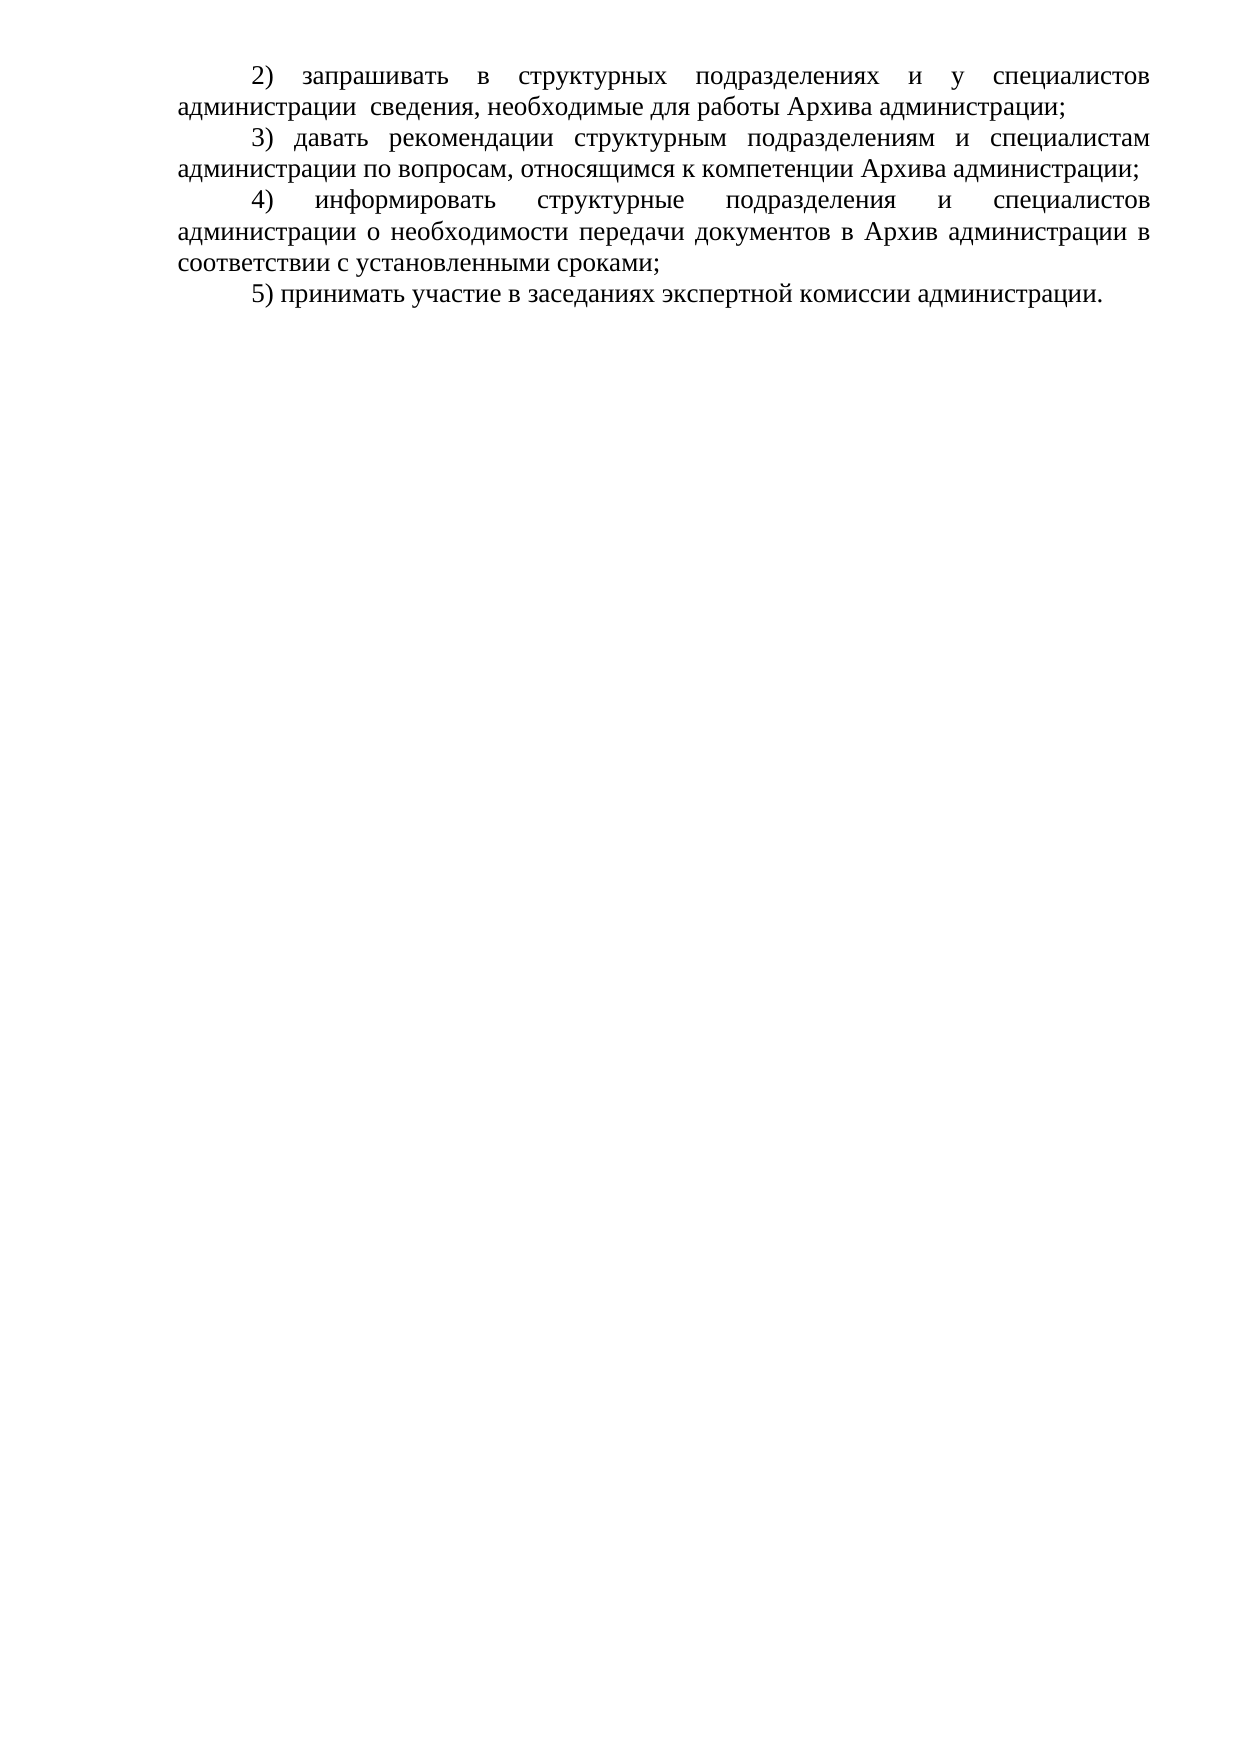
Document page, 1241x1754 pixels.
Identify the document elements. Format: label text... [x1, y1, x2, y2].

text 2) запрашивать в структурных подразделениях и у специалистов администрации сведения, необходимые для работы Архива администрации; [177, 59, 1152, 121]
text 5) принимать участие в заседаниях экспертной комиссии администрации. [177, 277, 1152, 308]
text 4) информировать структурные подразделения и специалистов администрации о необходимости передачи документов в Архив администрации в соответствии с установленными сроками; [177, 184, 1152, 277]
text 3) давать рекомендации структурным подразделениям и специалистам администрации по вопросам, относящимся к компетенции Архива администрации; [177, 121, 1152, 184]
